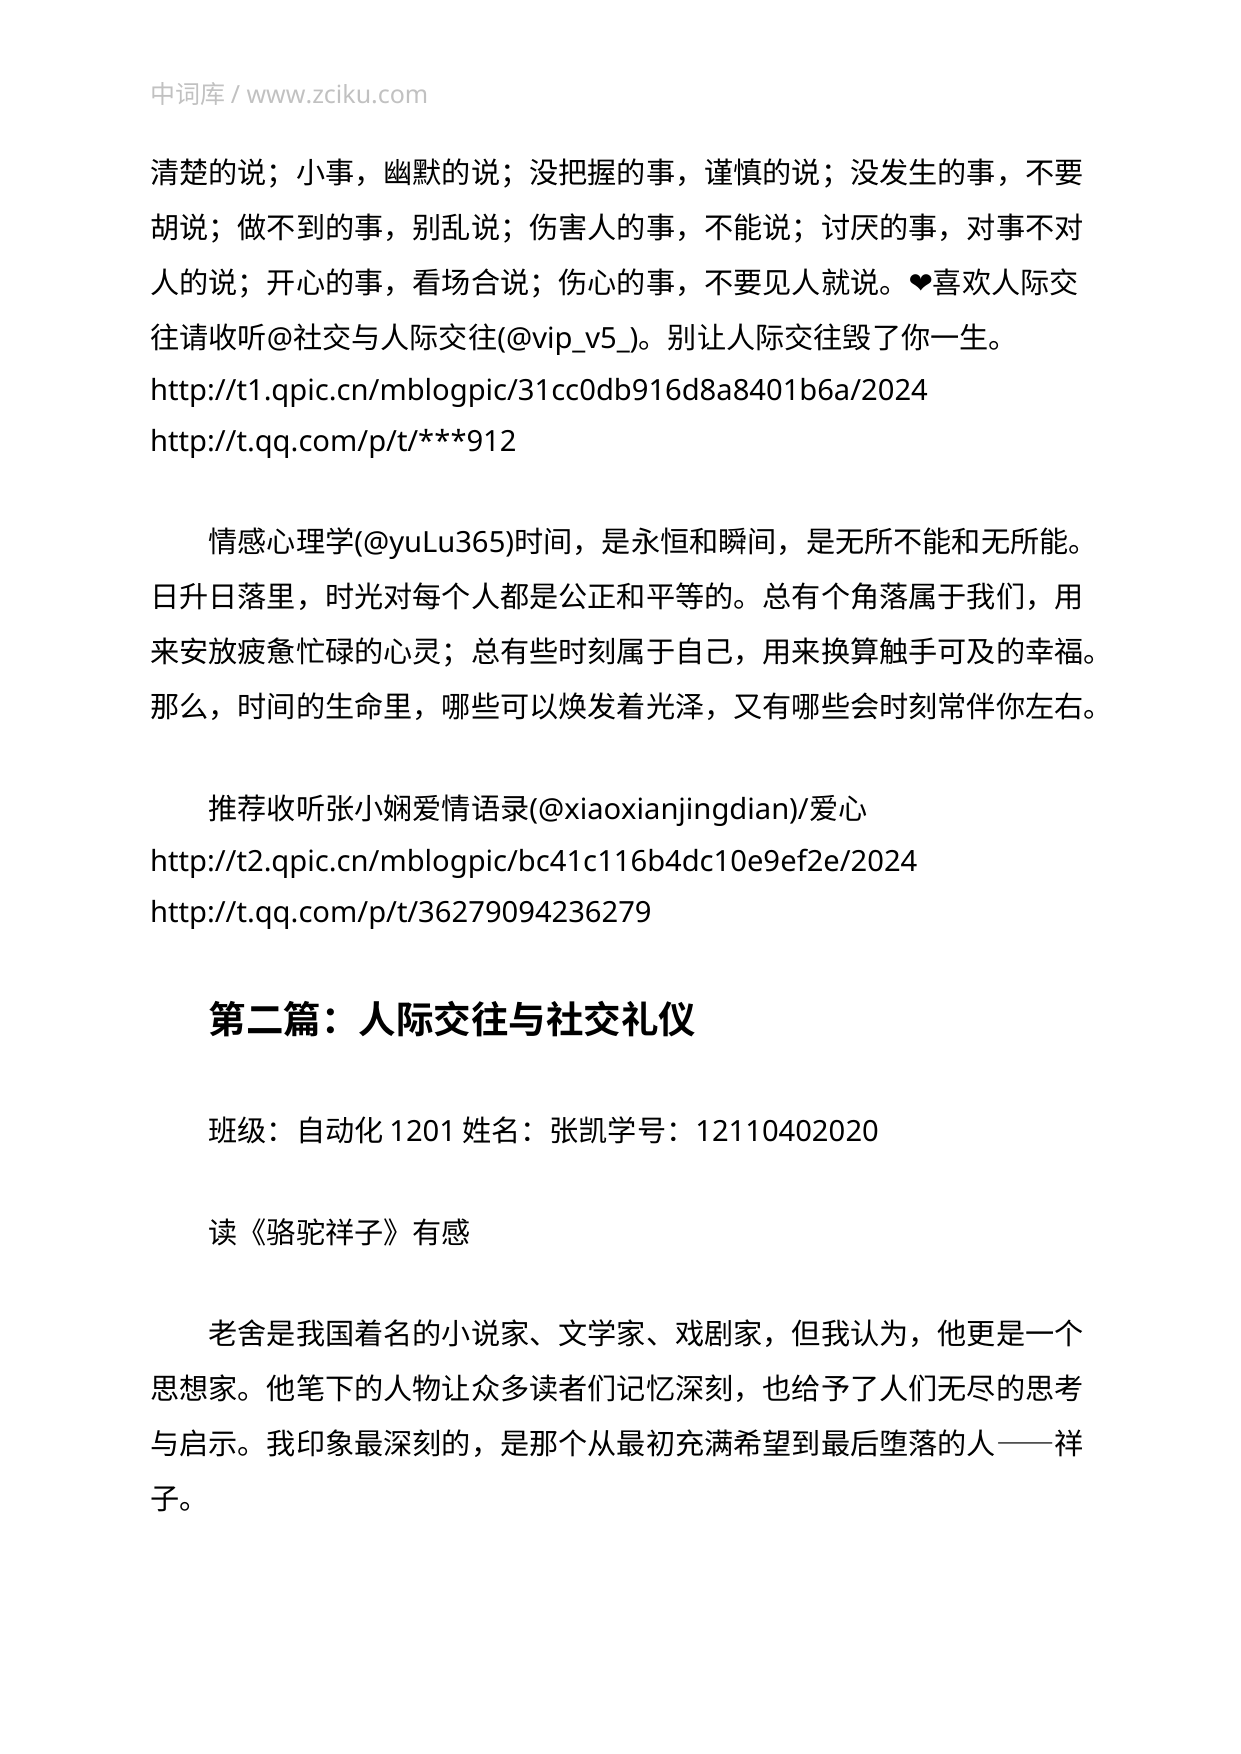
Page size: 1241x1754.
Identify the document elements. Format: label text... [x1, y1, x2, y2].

text 推荐收听张小娴爱情语录(@xiaoxianjingdian)/爱心 http://t2.qpic.cn/mblogpic/bc41c116b4dc10e9ef2e/2024 http://t.qq.com/p/t/36279094236279 [150, 786, 1090, 931]
text 班级：自动化1201姓名：张凯学号：12110402020 [150, 1107, 1090, 1149]
text 情感心理学(@yuLu365)时间，是永恒和瞬间，是无所不能和无所能。日升日落里，时光对每个人都是公正和平等的。总有个角落属于我们，用来安放疲惫忙碌的心灵；总有些时刻属于自己，用来换算触手可及的幸福。那么，时间的生命里，哪些可以焕发着光泽，又有哪些会时刻常伴你左右。 [150, 519, 1090, 726]
text 读《骆驼祥子》有感 [150, 1209, 1090, 1251]
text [150, 150, 1090, 460]
text 老舍是我国着名的小说家、文学家、戏剧家，但我认为，他更是一个思想家。他笔下的人物让众多读者们记忆深刻，也给予了人们无尽的思考与启示。我印象最深刻的，是那个从最初充满希望到最后堕落的人——祥子。 [150, 1311, 1090, 1518]
text 第二篇：人际交往与社交礼仪 [150, 990, 1090, 1044]
